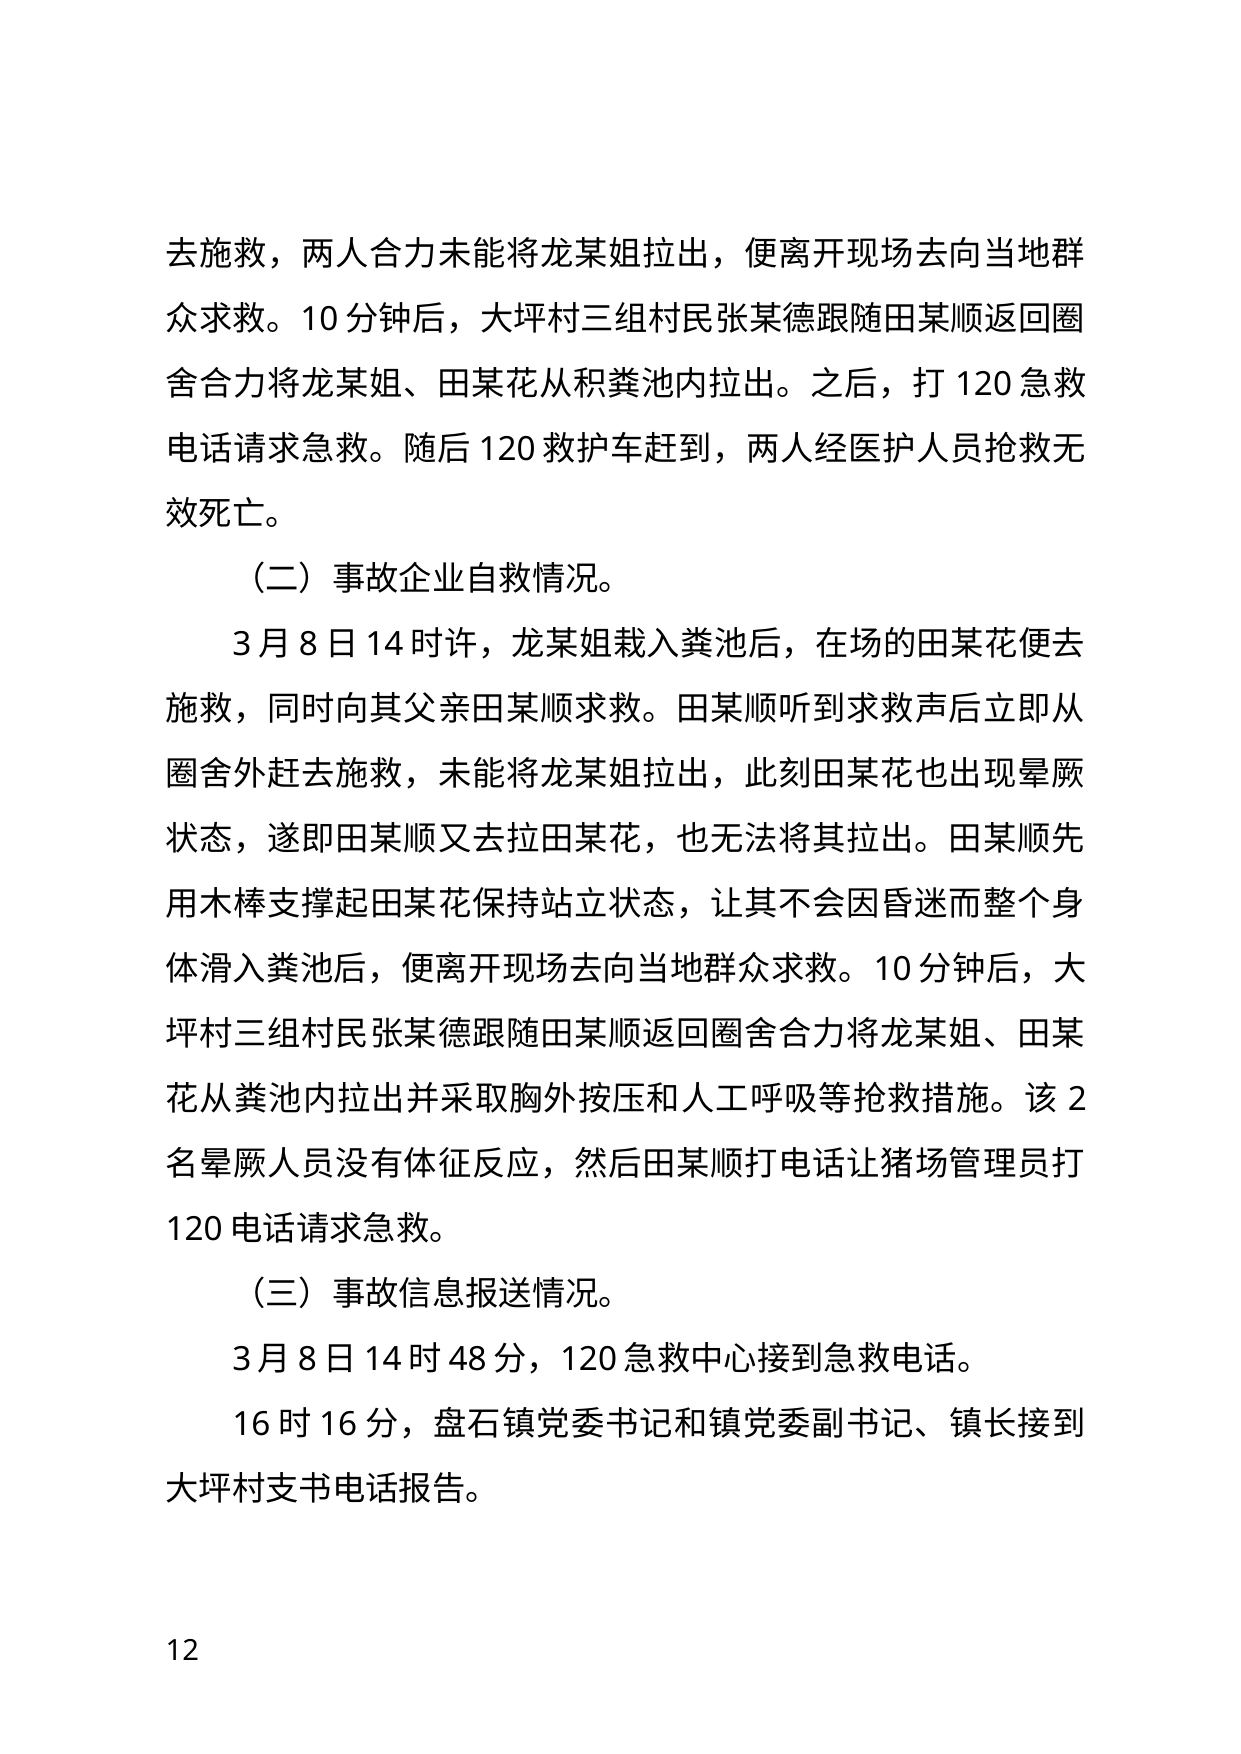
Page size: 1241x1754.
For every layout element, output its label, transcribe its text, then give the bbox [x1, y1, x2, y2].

list 3月8日14时许，龙某姐栽入粪池后，在场的田某花便去施救，同时向其父亲田某顺求救。田某顺听到求救声后立即从圈舍外赶去施救，未能将龙某姐拉出，此刻田某花也出现晕厥状态，遂即田某顺又去拉田某花，也无法将其拉出。田某顺先用木棒支撑起田某花保持站立状态，让其不会因昏迷而整个身体滑入粪池后，便离开现场去向当地群众求救。10分钟后，大坪村三组村民张某德跟随田某顺返回圈舍合力将龙某姐、田某花从粪池内拉出并采取胸外按压和人工呼吸等抢救措施。该2名晕厥人员没有体征反应，然后田某顺打电话让猪场管理员打120电话请求急救。 [165, 608, 1087, 1258]
text （三）事故信息报送情况。 [165, 1258, 1087, 1323]
text （二）事故企业自救情况。 [165, 543, 1087, 608]
list 3月8日14时48分，120急救中心接到急救电话。 [165, 1323, 1087, 1388]
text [165, 218, 1087, 543]
list 16时16分，盘石镇党委书记和镇党委副书记、镇长接到大坪村支书电话报告。 [165, 1388, 1087, 1518]
